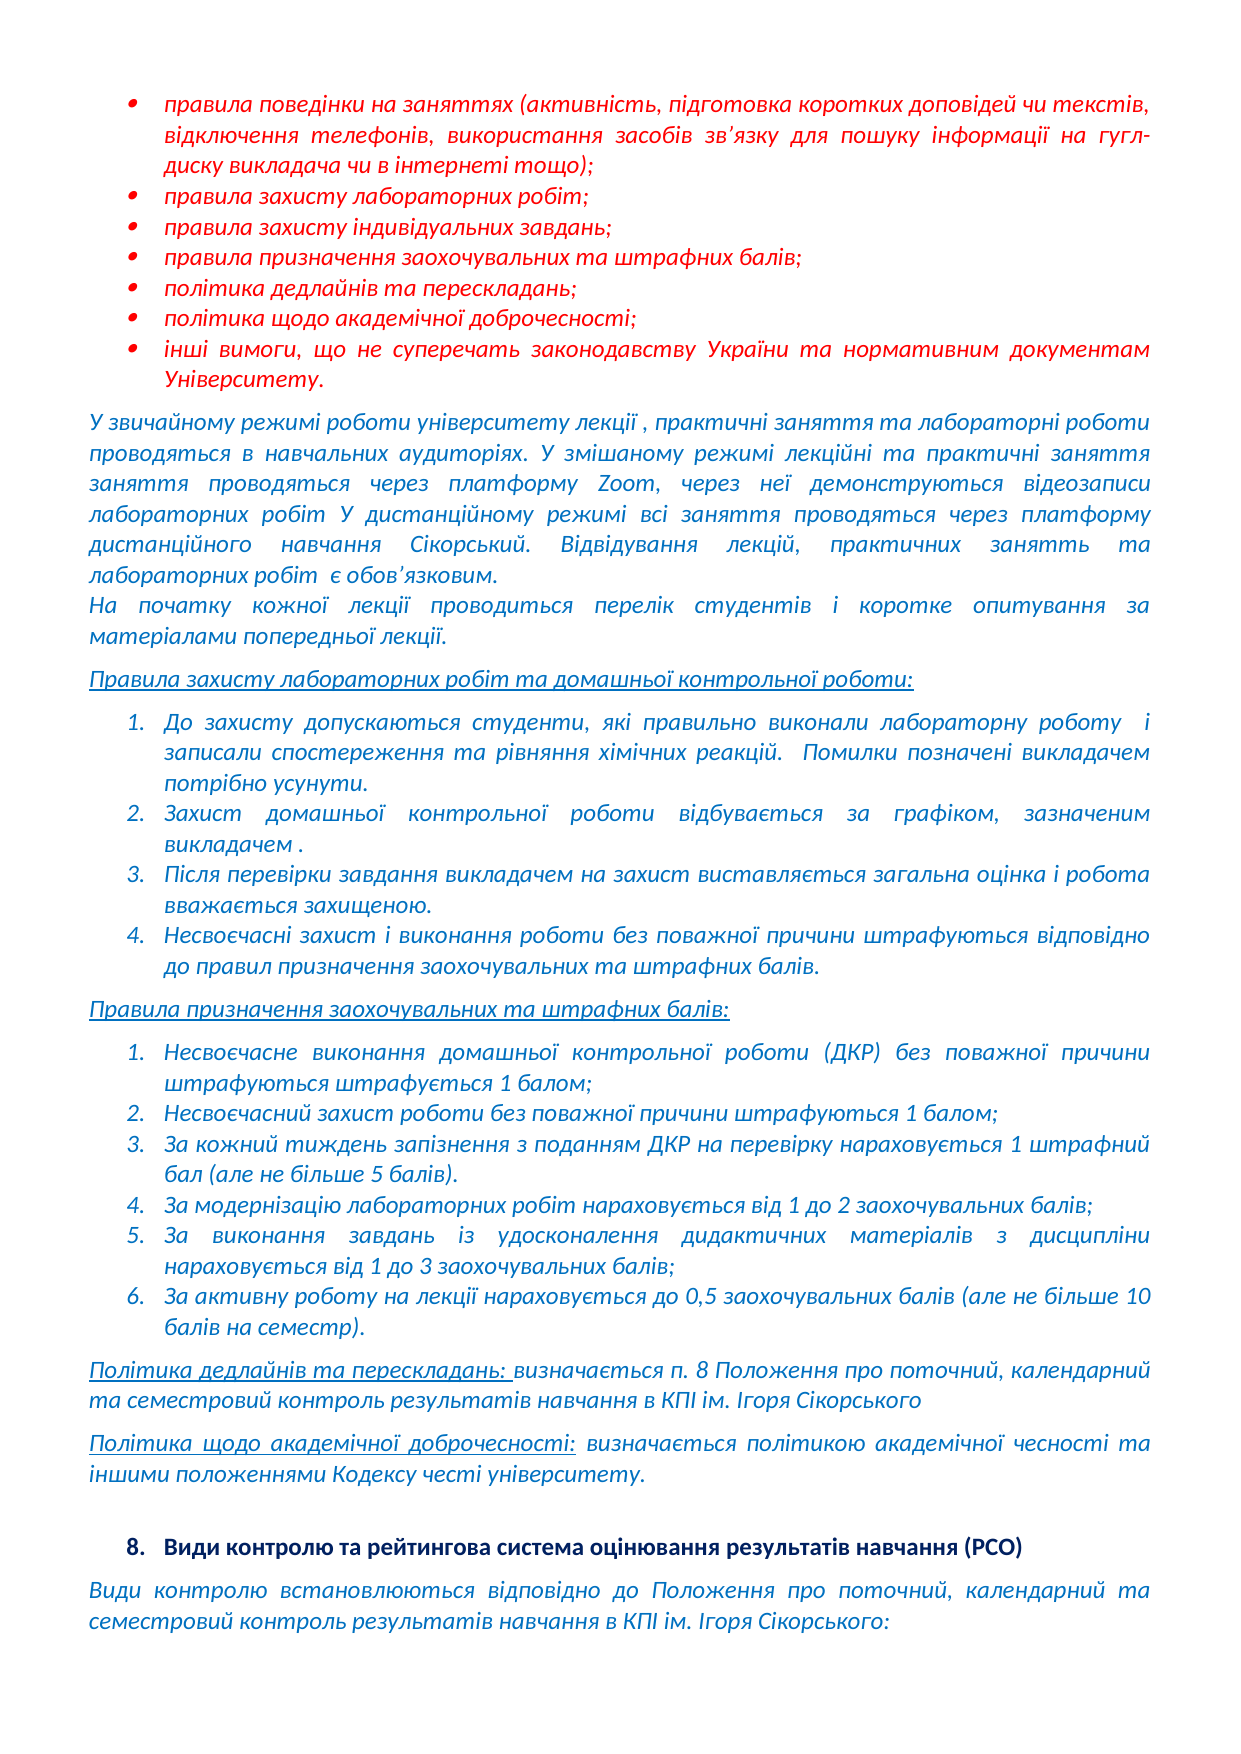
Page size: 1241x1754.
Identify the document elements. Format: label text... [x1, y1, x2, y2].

list Після перевірки завдання викладачем на захист виставляється загальна оцінка і робота вважається захищеною. [126, 859, 1152, 920]
subtitle Види контролю та рейтингова система оцінювання результатів навчання (РСО) [126, 1532, 1152, 1562]
list За виконання завдань із удосконалення дидактичних матеріалів з дисципліни нараховується від 1 до 3 заохочувальних балів; [126, 1219, 1152, 1280]
list Несвоєчасне виконання домашньої контрольної роботи (ДКР) без поважної причини штрафуються штрафується 1 балом; [126, 1036, 1152, 1097]
list правила захисту лабораторних робіт; [126, 180, 1152, 211]
list політика дедлайнів та перескладань; [126, 272, 1152, 302]
list За кожний тиждень запізнення з поданням ДКР на перевірку нараховується 1 штрафний бал (але не більше 5 балів). [126, 1128, 1152, 1189]
list правила поведінки на заняттях (активність, підготовка коротких доповідей чи текстів, відключення телефонів, використання засобів зв’язку для пошуку інформації на гугл-диску викладача чи в інтернеті тощо); [126, 89, 1152, 180]
list політика щодо академічної доброчесності; [126, 302, 1152, 333]
text На початку кожної лекції проводиться перелік студентів і коротке опитування за матеріалами попередньої лекції. [89, 589, 1152, 651]
text Правила захисту лабораторних робіт та домашньої контрольної роботи: [89, 663, 1152, 693]
list правила захисту індивідуальних завдань; [126, 211, 1152, 241]
text Види контролю встановлюються відповідно до Положення про поточний, календарний та семестровий контроль результатів навчання в КПІ ім. Ігоря Сікорського: [89, 1574, 1152, 1636]
list Несвоєчасний захист роботи без поважної причини штрафуються 1 балом; [126, 1097, 1152, 1128]
text Політика щодо академічної доброчесності: визначається політикою академічної чесності та іншими положеннями Кодексу честі університету. [89, 1427, 1152, 1488]
list За активну роботу на лекції нараховується до 0,5 заохочувальних балів (але не більше 10 балів на семестр). [126, 1280, 1152, 1341]
list До захисту допускаються студенти, які правильно виконали лабораторну роботу і записали спостереження та рівняння хімічних реакцій. Помилки позначені викладачем потрібно усунути. [126, 706, 1152, 798]
list За модернізацію лабораторних робіт нараховується від 1 до 2 заохочувальних балів; [126, 1189, 1152, 1219]
list Несвоєчасні захист і виконання роботи без поважної причини штрафуються відповідно до правил призначення заохочувальних та штрафних балів. [126, 920, 1152, 981]
list інші вимоги, що не суперечать законодавству України та нормативним документам Університету. [126, 333, 1152, 394]
text Політика дедлайнів та перескладань: визначається п. 8 Положення про поточний, календарний та семестровий контроль результатів навчання в КПІ ім. Ігоря Сікорського [89, 1354, 1152, 1415]
list Захист домашньої контрольної роботи відбувається за графіком, зазначеним викладачем . [126, 798, 1152, 859]
text У звичайному режимі роботи університету лекції , практичні заняття та лабораторні роботи проводяться в навчальних аудиторіях. У змішаному режимі лекційні та практичні заняття заняття проводяться через платформу Zoom, через неї демонструються відеозаписи лабораторних робіт У дистанційному режимі всі заняття проводяться через платформу дистанційного навчання Сікорський. Відвідування лекцій, практичних занятть та лабораторних робіт є обов’язковим. [89, 406, 1152, 589]
text Правила призначення заохочувальних та штрафних балів: [89, 993, 1152, 1024]
list правила призначення заохочувальних та штрафних балів; [126, 241, 1152, 272]
